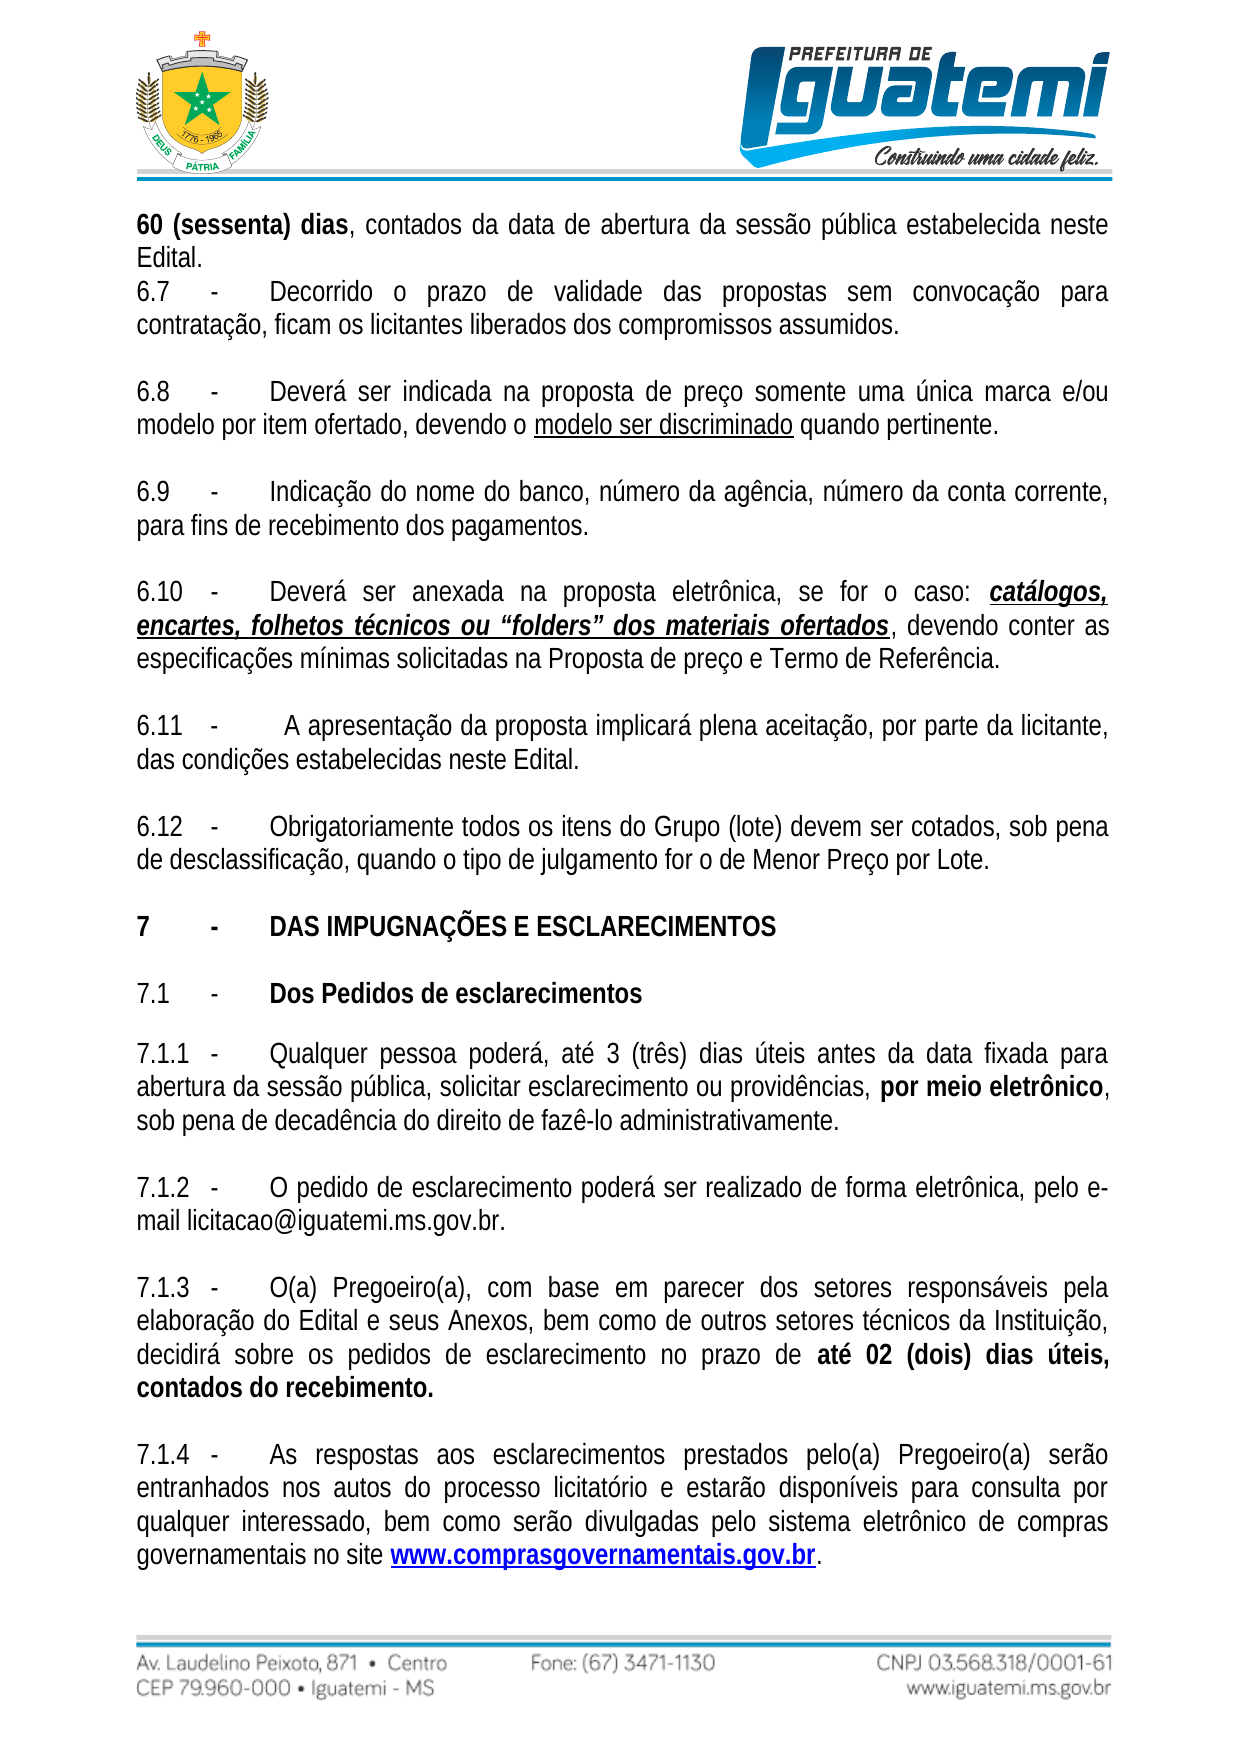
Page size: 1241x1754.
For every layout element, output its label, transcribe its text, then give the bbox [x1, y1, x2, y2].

text 7.1.4 - As respostas aos esclarecimentos prestados pelo(a) Pregoeiro(a) serão entranhados nos autos do processo licitatório e estarão disponíveis para consulta por qualquer interessado, bem como serão divulgadas pelo sistema eletrônico de compras governamentais no site www.comprasgovernamentais.gov.br. [136, 1437, 1110, 1571]
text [136, 207, 1110, 274]
text 7.1.3 - O(a) Pregoeiro(a), com base em parecer dos setores responsáveis pela elaboração do Edital e seus Anexos, bem como de outros setores técnicos da Instituição, decidirá sobre os pedidos de esclarecimento no prazo de até 02 (dois) dias úteis, contados do recebimento. [136, 1270, 1110, 1404]
text 7 - DAS IMPUGNAÇÕES E ESCLARECIMENTOS [136, 909, 1110, 942]
text 7.1.1 - Qualquer pessoa poderá, até 3 (três) dias úteis antes da data fixada para abertura da sessão pública, solicitar esclarecimento ou providências, por meio eletrônico, sob pena de decadência do direito de fazê-lo administrativamente. [136, 1036, 1110, 1136]
text 7.1 - Dos Pedidos de esclarecimentos [136, 976, 1110, 1009]
text 6.10 - Deverá ser anexada na proposta eletrônica, se for o caso: catálogos, encartes, folhetos técnicos ou “folders” dos materiais ofertados, devendo conter as especificações mínimas solicitadas na Proposta de preço e Termo de Referência. [136, 574, 1110, 675]
text 6.12 - Obrigatoriamente todos os itens do Grupo (lote) devem ser cotados, sob pena de desclassificação, quando o tipo de julgamento for o de Menor Preço por Lote. [136, 809, 1110, 876]
text 6.7 - Decorrido o prazo de validade das propostas sem convocação para contratação, ficam os licitantes liberados dos compromissos assumidos. [136, 274, 1110, 341]
text 6.8 - Deverá ser indicada na proposta de preço somente uma única marca e/ou modelo por item ofertado, devendo o modelo ser discriminado quando pertinente. [136, 374, 1110, 441]
text 6.11 - A apresentação da proposta implicará plena aceitação, por parte da licitante, das condições estabelecidas neste Edital. [136, 708, 1110, 775]
text 6.9 - Indicação do nome do banco, número da agência, número da conta corrente, para fins de recebimento dos pagamentos. [136, 474, 1110, 541]
picture [136, 1635, 1113, 1703]
text 7.1.2 - O pedido de esclarecimento poderá ser realizado de forma eletrônica, pelo e-mail licitacao@iguatemi.ms.gov.br. [136, 1170, 1110, 1237]
